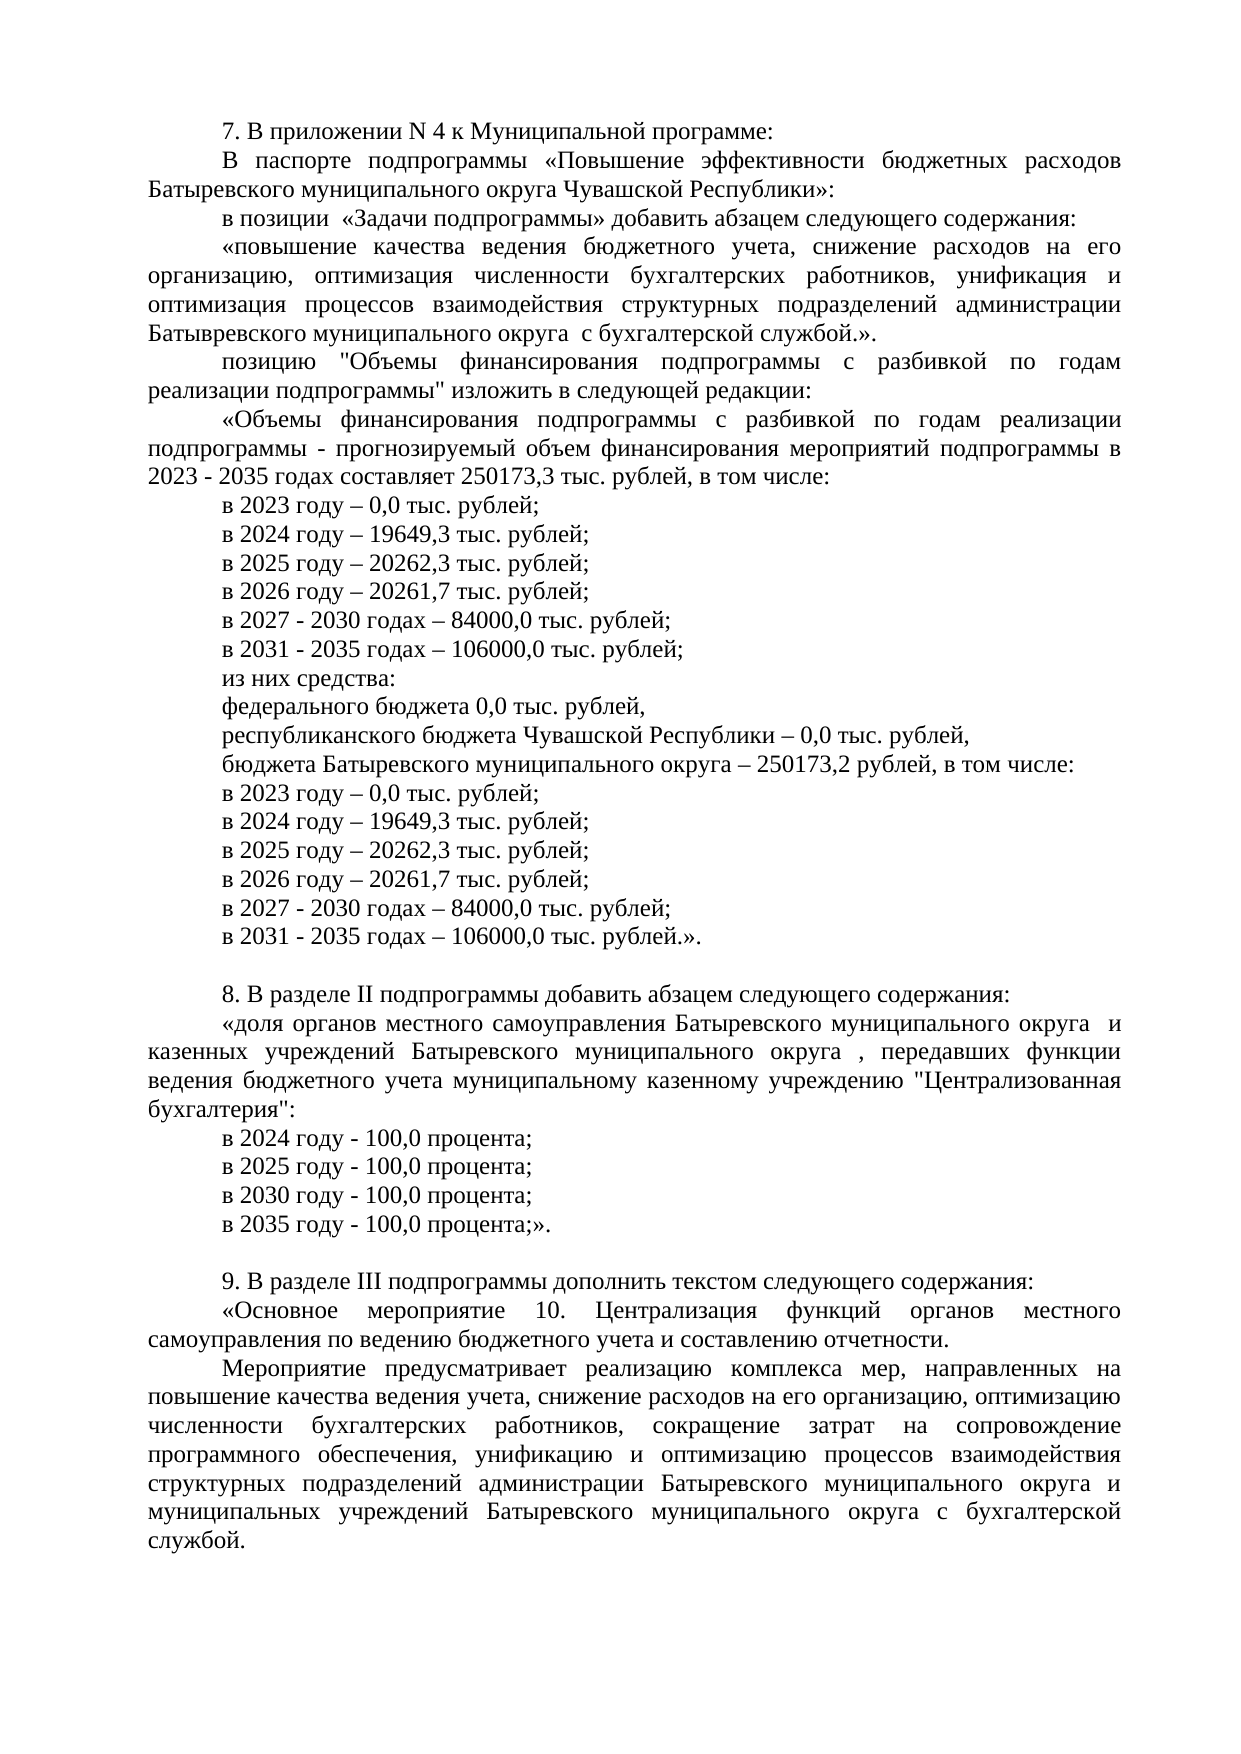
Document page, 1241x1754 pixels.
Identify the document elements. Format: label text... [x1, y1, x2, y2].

text Мероприятие предусматривает реализацию комплекса мер, направленных на повышение качества ведения учета, снижение расходов на его организацию, оптимизацию численности бухгалтерских работников, сокращение затрат на сопровождение программного обеспечения, унификацию и оптимизацию процессов взаимодействия структурных подразделений администрации Батыревского муниципального округа и муниципальных учреждений Батыревского муниципального округа с бухгалтерской службой. [148, 1353, 1122, 1554]
text федерального бюджета 0,0 тыс. рублей, [148, 691, 1122, 720]
text в 2024 году – 19649,3 тыс. рублей; [148, 806, 1122, 835]
text в 2031 - 2035 годах – 106000,0 тыс. рублей; [148, 634, 1122, 663]
text «доля органов местного самоуправления Батыревского муниципального округа и казенных учреждений Батыревского муниципального округа , передавших функции ведения бюджетного учета муниципальному казенному учреждению "Централизованная бухгалтерия": [148, 1008, 1122, 1123]
text 7. В приложении N 4 к Муниципальной программе: [148, 116, 1122, 145]
text «повышение качества ведения бюджетного учета, снижение расходов на его организацию, оптимизация численности бухгалтерских работников, унификация и оптимизация процессов взаимодействия структурных подразделений администрации Батывревского муниципального округа с бухгалтерской службой.». [148, 231, 1122, 346]
text «Объемы финансирования подпрограммы с разбивкой по годам реализации подпрограммы - прогнозируемый объем финансирования мероприятий подпрограммы в 2023 - 2035 годах составляет 250173,3 тыс. рублей, в том числе: [148, 404, 1122, 490]
text в 2027 - 2030 годах – 84000,0 тыс. рублей; [148, 893, 1122, 921]
text в 2027 - 2030 годах – 84000,0 тыс. рублей; [148, 605, 1122, 634]
text республиканского бюджета Чувашской Республики – 0,0 тыс. рублей, [148, 720, 1122, 749]
text в 2025 году – 20262,3 тыс. рублей; [148, 835, 1122, 864]
text в 2030 году - 100,0 процента; [148, 1180, 1122, 1209]
text в 2023 году – 0,0 тыс. рублей; [148, 490, 1122, 519]
text в 2035 году - 100,0 процента;». [148, 1209, 1122, 1238]
text в 2023 году – 0,0 тыс. рублей; [148, 778, 1122, 806]
text в 2025 году - 100,0 процента; [148, 1151, 1122, 1180]
text позицию "Объемы финансирования подпрограммы с разбивкой по годам реализации подпрограммы" изложить в следующей редакции: [148, 346, 1122, 404]
text бюджета Батыревского муниципального округа – 250173,2 рублей, в том числе: [148, 749, 1122, 778]
text в 2024 году – 19649,3 тыс. рублей; [148, 519, 1122, 548]
text 9. В разделе III подпрограммы дополнить текстом следующего содержания: [148, 1266, 1122, 1295]
text в 2026 году – 20261,7 тыс. рублей; [148, 864, 1122, 893]
text «Основное мероприятие 10. Централизация функций органов местного самоуправления по ведению бюджетного учета и составлению отчетности. [148, 1295, 1122, 1353]
text в 2025 году – 20262,3 тыс. рублей; [148, 548, 1122, 576]
text в 2031 - 2035 годах – 106000,0 тыс. рублей.». [148, 921, 1122, 950]
text из них средства: [148, 663, 1122, 691]
text В паспорте подпрограммы «Повышение эффективности бюджетных расходов Батыревского муниципального округа Чувашской Республики»: [148, 145, 1122, 203]
text в 2024 году - 100,0 процента; [148, 1123, 1122, 1151]
text в 2026 году – 20261,7 тыс. рублей; [148, 576, 1122, 605]
text в позиции «Задачи подпрограммы» добавить абзацем следующего содержания: [148, 203, 1122, 231]
text 8. В разделе II подпрограммы добавить абзацем следующего содержания: [148, 979, 1122, 1008]
